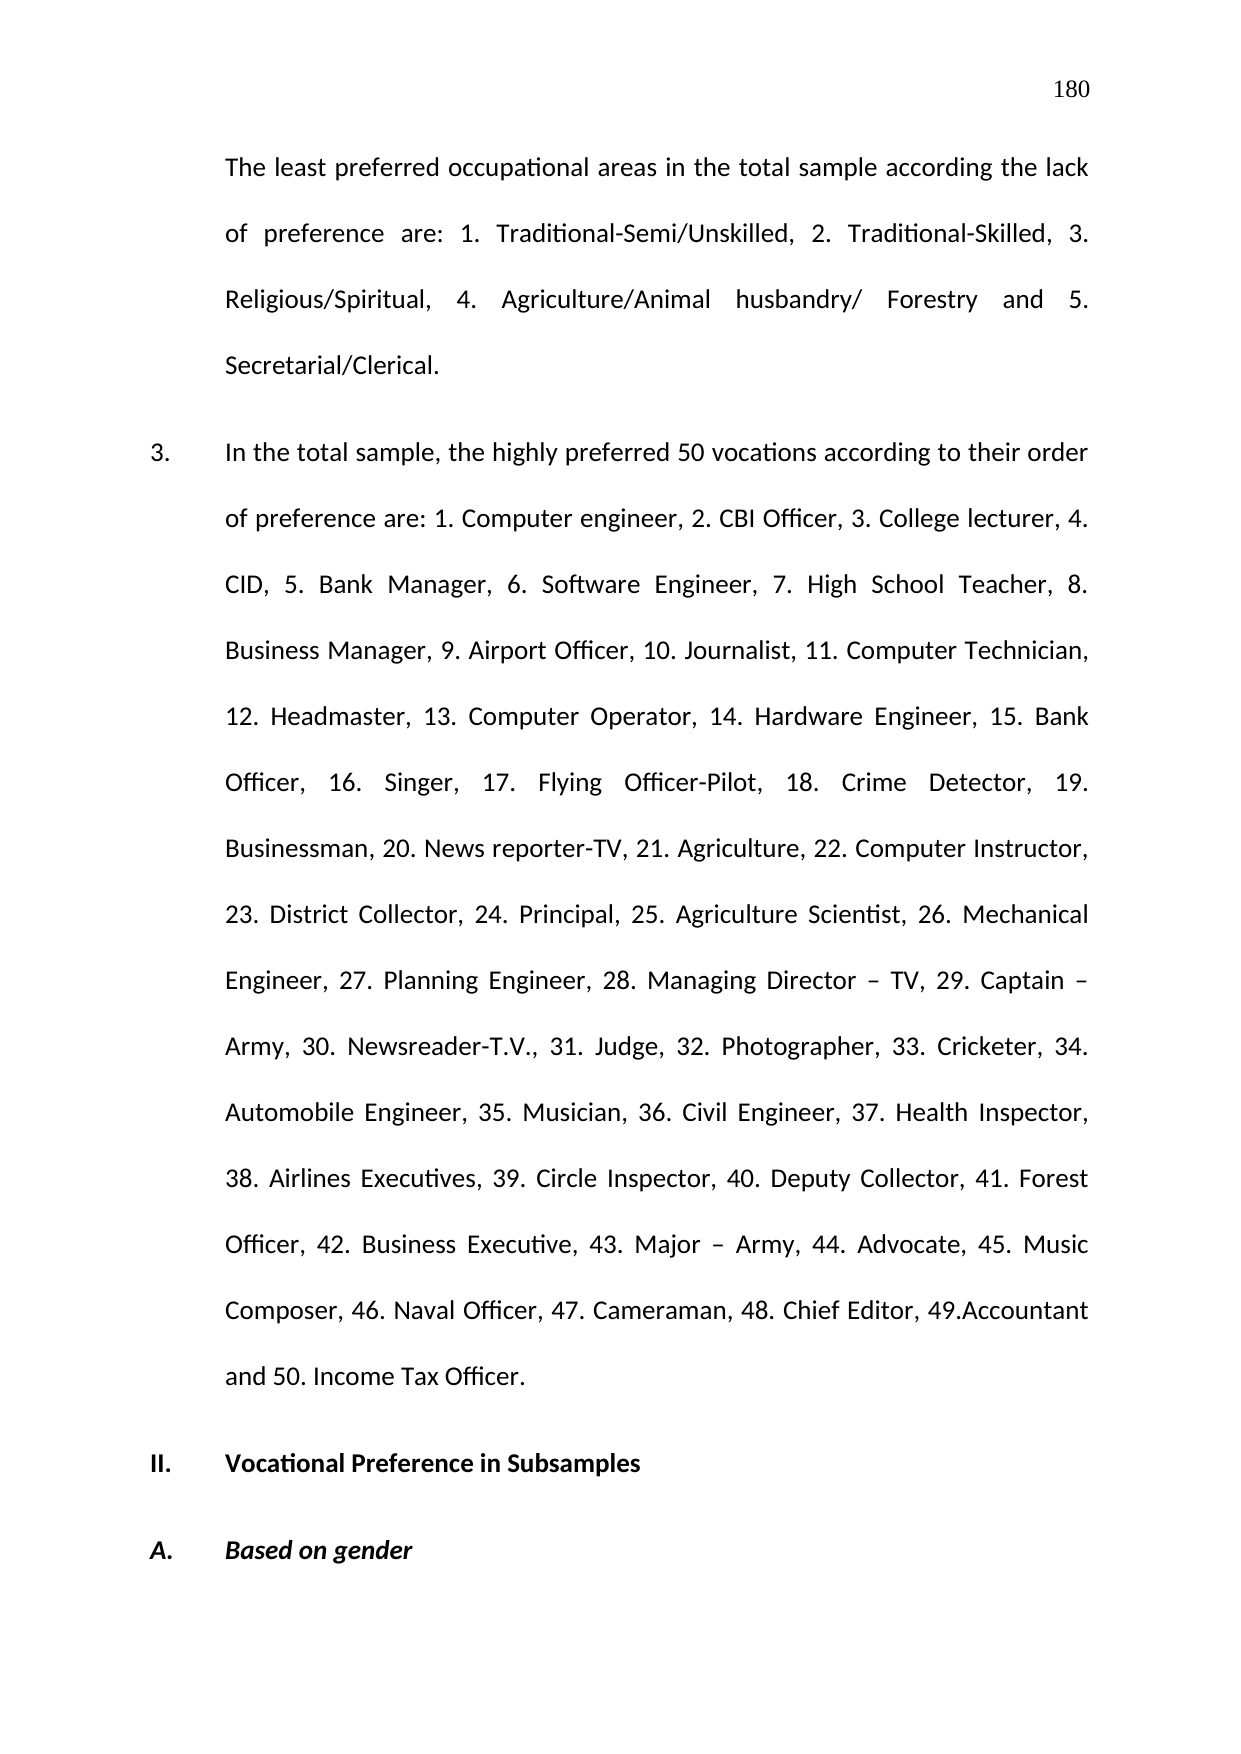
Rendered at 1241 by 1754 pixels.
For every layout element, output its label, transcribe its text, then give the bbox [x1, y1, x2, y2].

text 3. In the total sample, the highly preferred 50 vocations according to their order of preference are: 1. Computer engineer, 2. CBI Officer, 3. College lecturer, 4. CID, 5. Bank Manager, 6. Software Engineer, 7. High School Teacher, 8. Business Manager, 9. Airport Officer, 10. Journalist, 11. Computer Technician, 12. Headmaster, 13. Computer Operator, 14. Hardware Engineer, 15. Bank Officer, 16. Singer, 17. Flying Officer-Pilot, 18. Crime Detector, 19. Businessman, 20. News reporter-TV, 21. Agriculture, 22. Computer Instructor, 23. District Collector, 24. Principal, 25. Agriculture Scientist, 26. Mechanical Engineer, 27. Planning Engineer, 28. Managing Director – TV, 29. Captain – Army, 30. Newsreader-T.V., 31. Judge, 32. Photographer, 33. Cricketer, 34. Automobile Engineer, 35. Musician, 36. Civil Engineer, 37. Health Inspector, 38. Airlines Executives, 39. Circle Inspector, 40. Deputy Collector, 41. Forest Officer, 42. Business Executive, 43. Major – Army, 44. Advocate, 45. Music Composer, 46. Naval Officer, 47. Cameraman, 48. Chief Editor, 49.Accountant and 50. Income Tax Officer. [150, 435, 1090, 1393]
text A. Based on gender [150, 1533, 1090, 1566]
text II. Vocational Preference in Subsamples [150, 1446, 1090, 1479]
text The least preferred occupational areas in the total sample according the lack of preference are: 1. Traditional-Semi/Unskilled, 2. Traditional-Skilled, 3. Religious/Spiritual, 4. Agriculture/Animal husbandry/ Forestry and 5. Secretarial/Clerical. [150, 150, 1090, 381]
